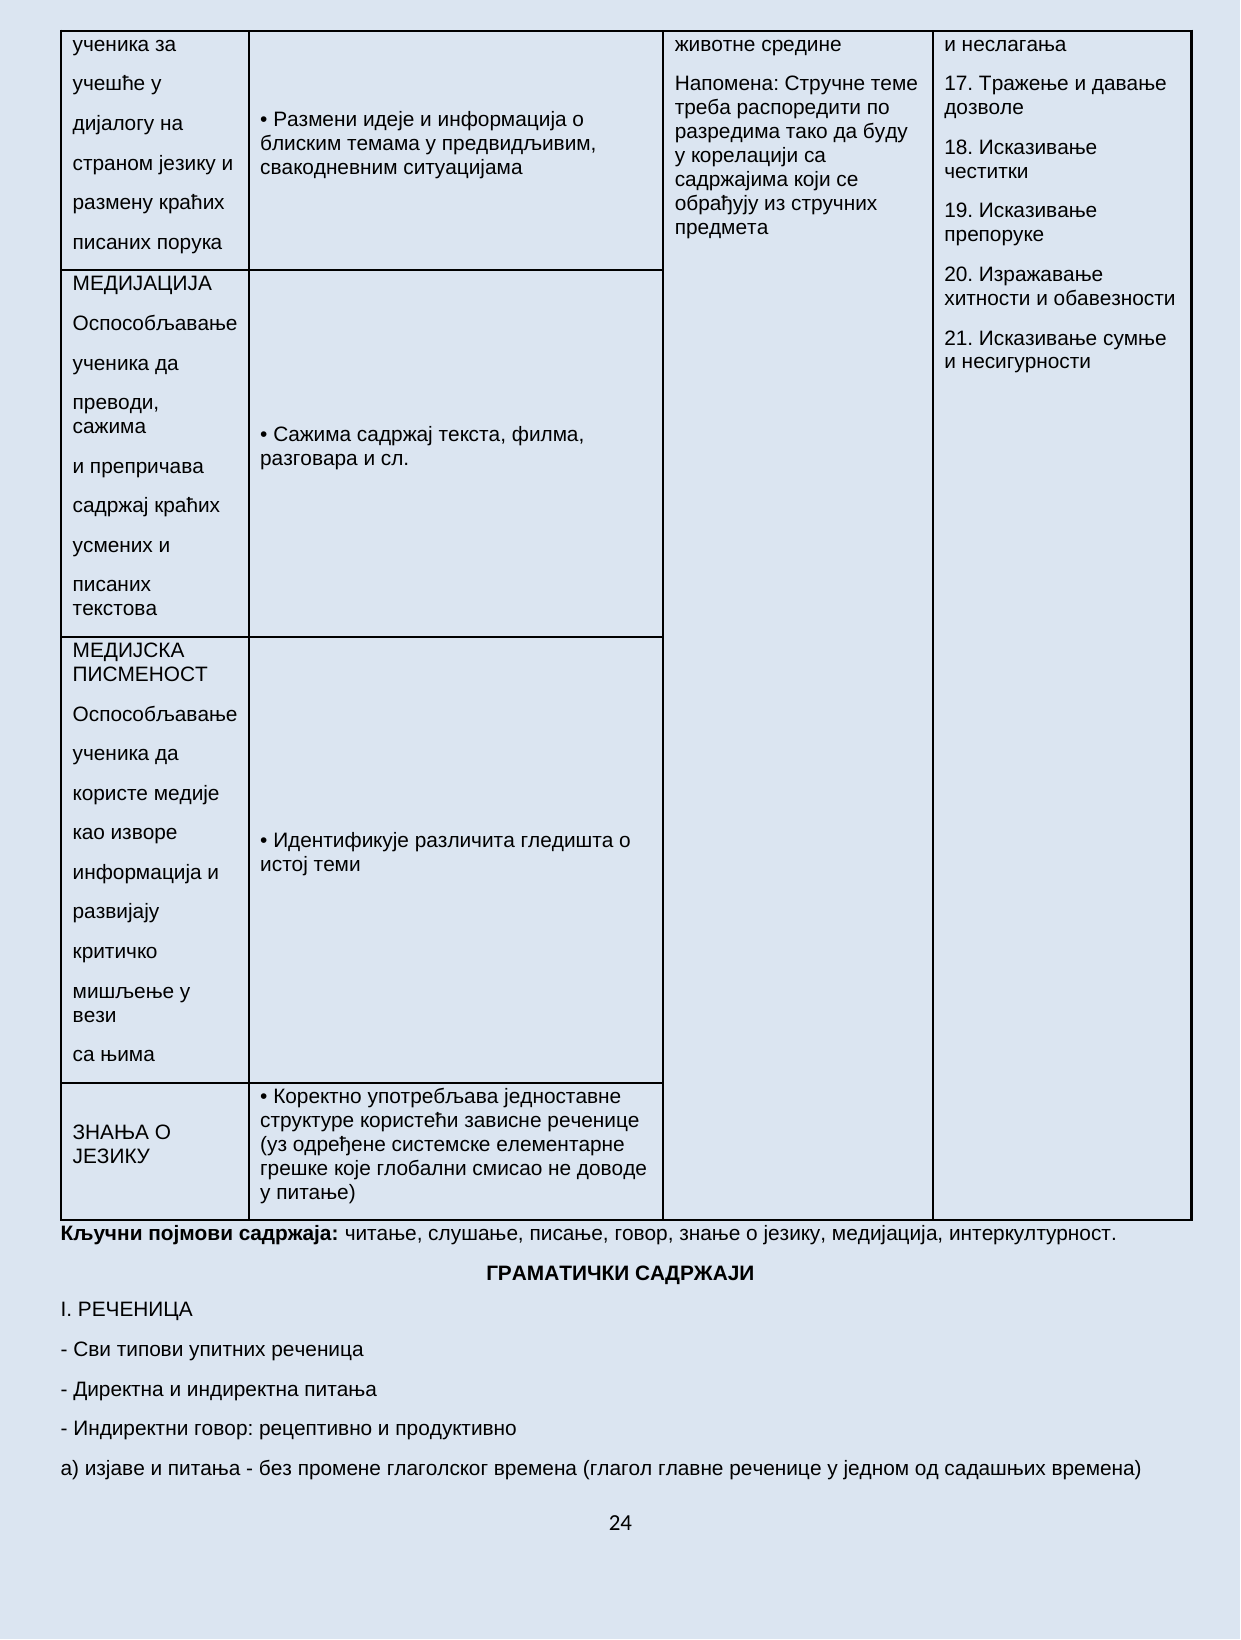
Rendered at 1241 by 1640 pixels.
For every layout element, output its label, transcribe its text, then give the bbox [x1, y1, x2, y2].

table_cell МЕДИЈСКА ПИСМЕНОСТ Оспособљавање ученика да користе медије као изворе информација и развијају критичко мишљење у вези са њима [62, 638, 248, 1082]
text ГРАМАТИЧКИ САДРЖАЈИ [60, 1261, 1180, 1285]
text - Индиректни говор: рецептивно и продуктивно [60, 1416, 1180, 1440]
table_cell МЕДИЈАЦИЈА Оспособљавање ученика да преводи, сажима и препричава садржај краћих усмених и писаних текстова [62, 271, 248, 636]
text - Директна и индиректна питања [60, 1376, 1180, 1400]
table_cell ЗНАЊА О ЈЕЗИКУ [62, 1084, 248, 1219]
table_cell • Сажима садржај текста, филма, разговара и сл. [250, 271, 662, 636]
text I. РЕЧЕНИЦА [60, 1297, 1180, 1321]
text - Сви типови упитних реченица [60, 1337, 1180, 1361]
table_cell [62, 32, 248, 269]
text Кључни појмови садржаја: читање, слушање, писање, говор, знање о језику, медијација, интеркултурност. [60, 1221, 1180, 1245]
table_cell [250, 32, 662, 269]
text а) изјаве и питања - без промене глаголског времена (глагол главне реченице у једном од садашњих времена) [60, 1456, 1180, 1479]
table_cell • Коректно употребљава једноставне структуре користећи зависне реченице (уз одређене системске елементарне грешке које глобални смисао не доводе у питање) [250, 1084, 662, 1219]
table_cell • Идентификује различита гледишта о истој теми [250, 638, 662, 1082]
